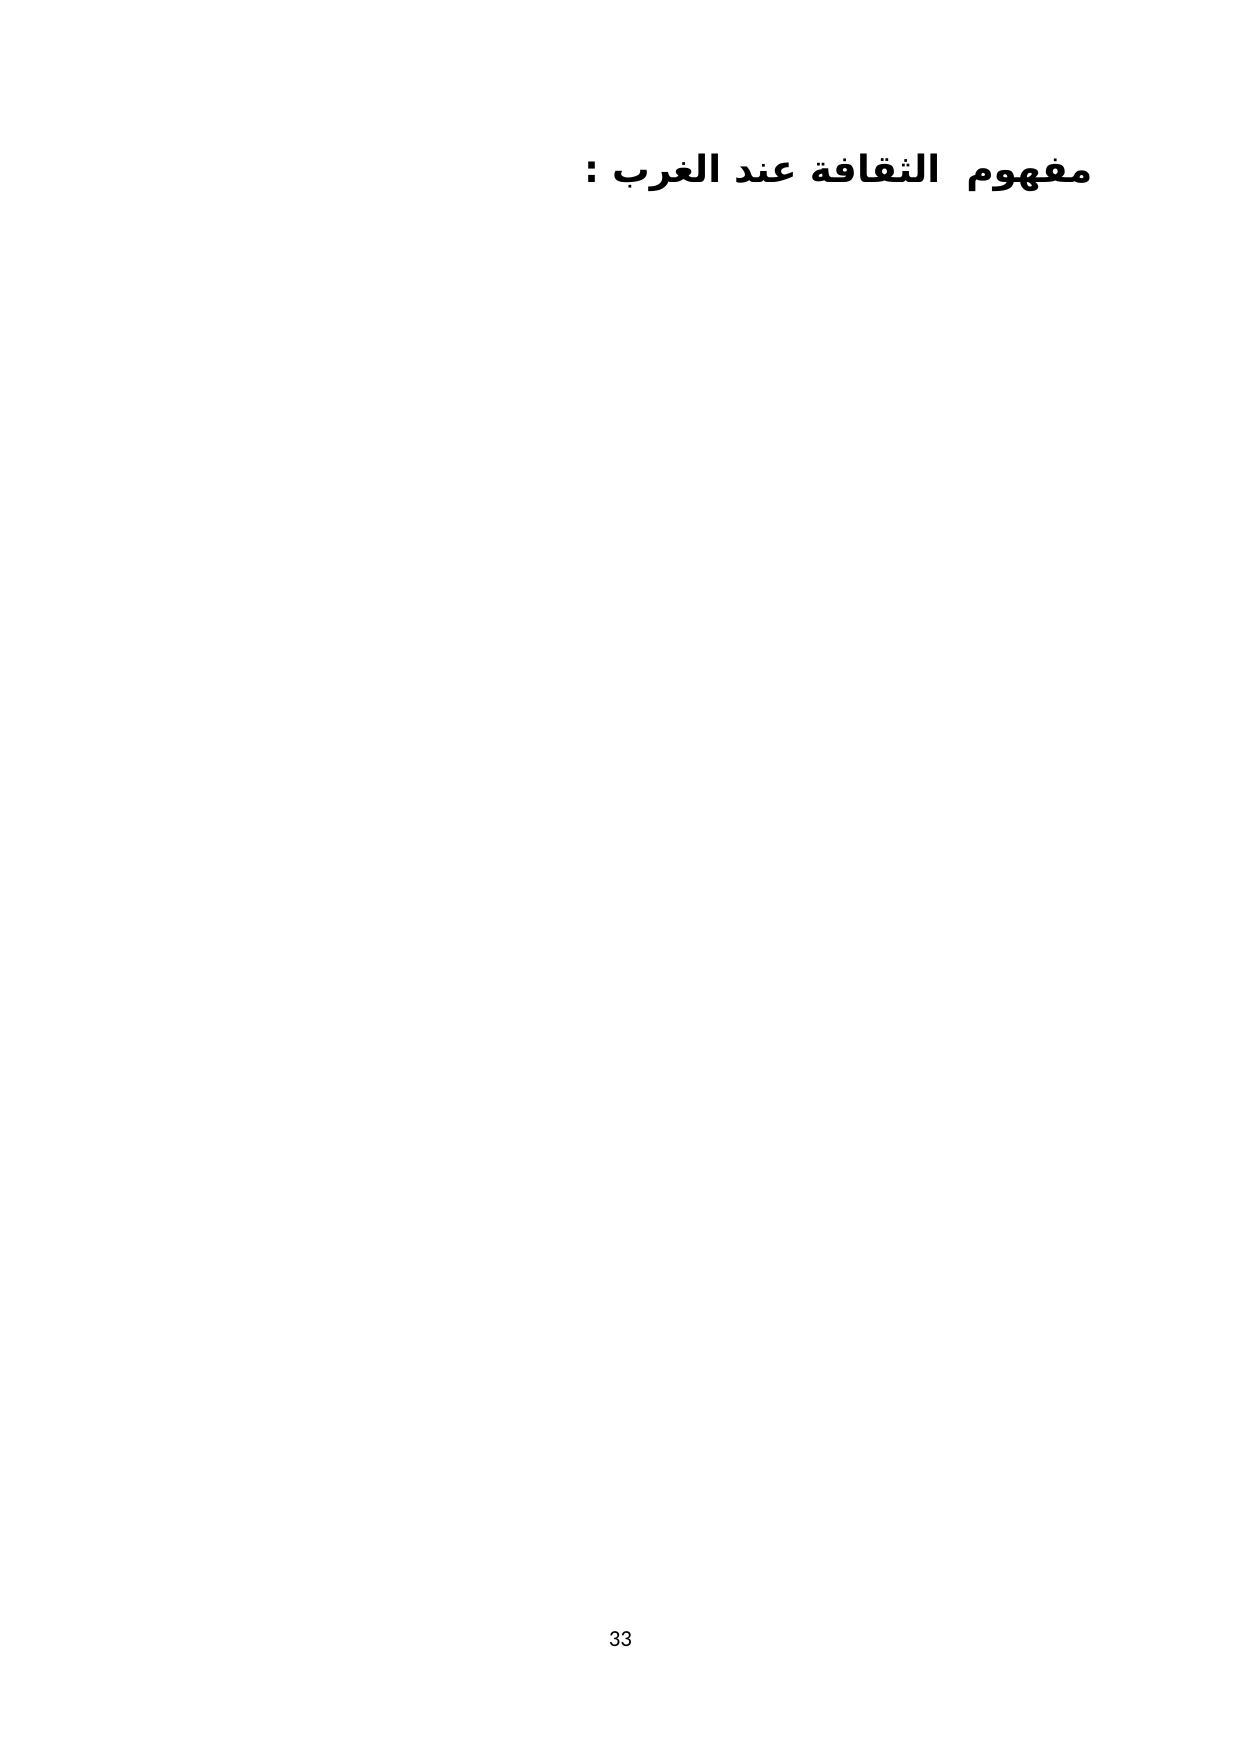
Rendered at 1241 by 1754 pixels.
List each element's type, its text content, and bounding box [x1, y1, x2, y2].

text مفهوم الثقافة عند الغرب : [148, 148, 1093, 191]
